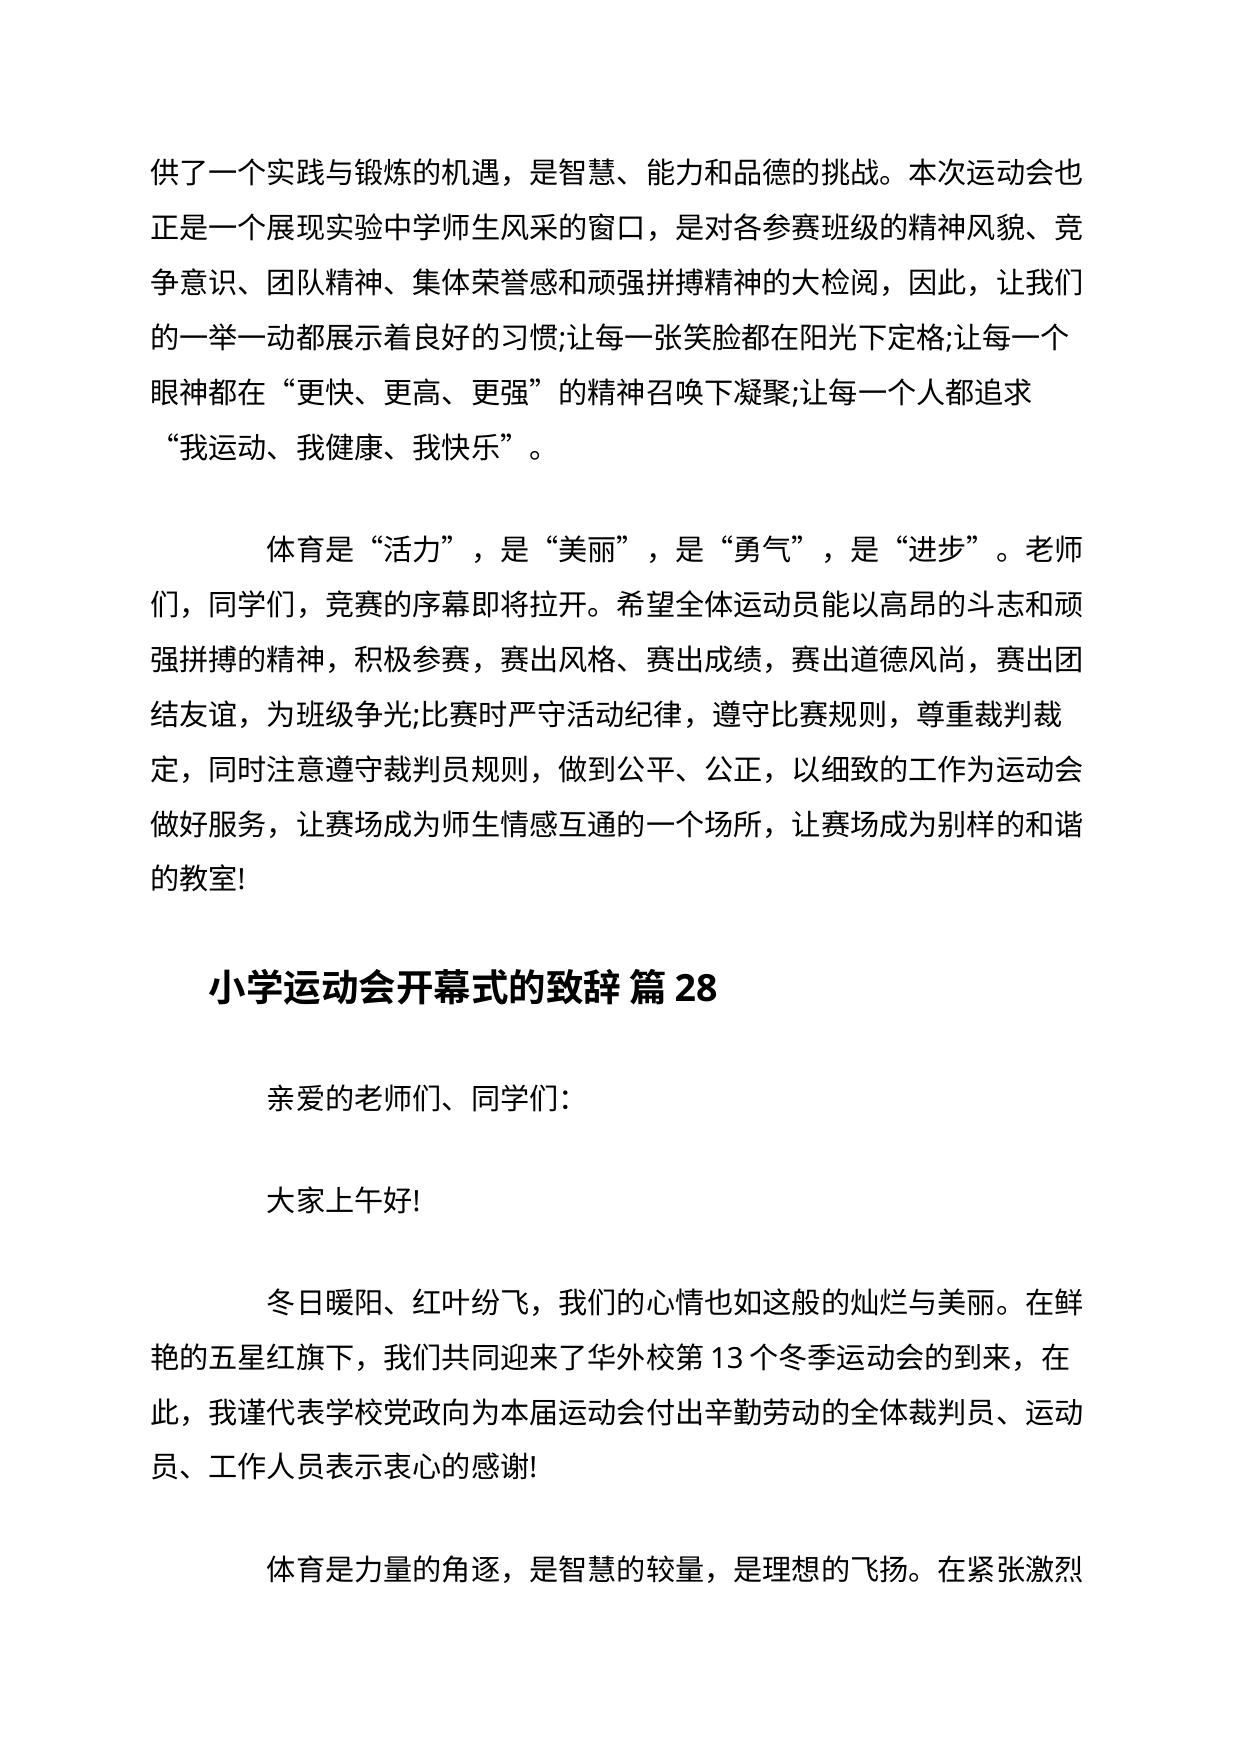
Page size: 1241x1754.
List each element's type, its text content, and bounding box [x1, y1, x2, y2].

text 亲爱的老师们、同学们： [150, 1076, 1090, 1118]
text 小学运动会开幕式的致辞 篇28 [150, 958, 1090, 1012]
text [150, 150, 1090, 467]
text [150, 1546, 1090, 1588]
text 冬日暖阳、红叶纷飞，我们的心情也如这般的灿烂与美丽。在鲜艳的五星红旗下，我们共同迎来了华外校第13个冬季运动会的到来，在此，我谨代表学校党政向为本届运动会付出辛勤劳动的全体裁判员、运动员、工作人员表示衷心的感谢! [150, 1279, 1090, 1486]
text 大家上午好! [150, 1177, 1090, 1220]
text 体育是“活力”，是“美丽”，是“勇气”，是“进步”。老师们，同学们，竞赛的序幕即将拉开。希望全体运动员能以高昂的斗志和顽强拼搏的精神，积极参赛，赛出风格、赛出成绩，赛出道德风尚，赛出团结友谊，为班级争光;比赛时严守活动纪律，遵守比赛规则，尊重裁判裁定，同时注意遵守裁判员规则，做到公平、公正，以细致的工作为运动会做好服务，让赛场成为师生情感互通的一个场所，让赛场成为别样的和谐的教室! [150, 526, 1090, 898]
